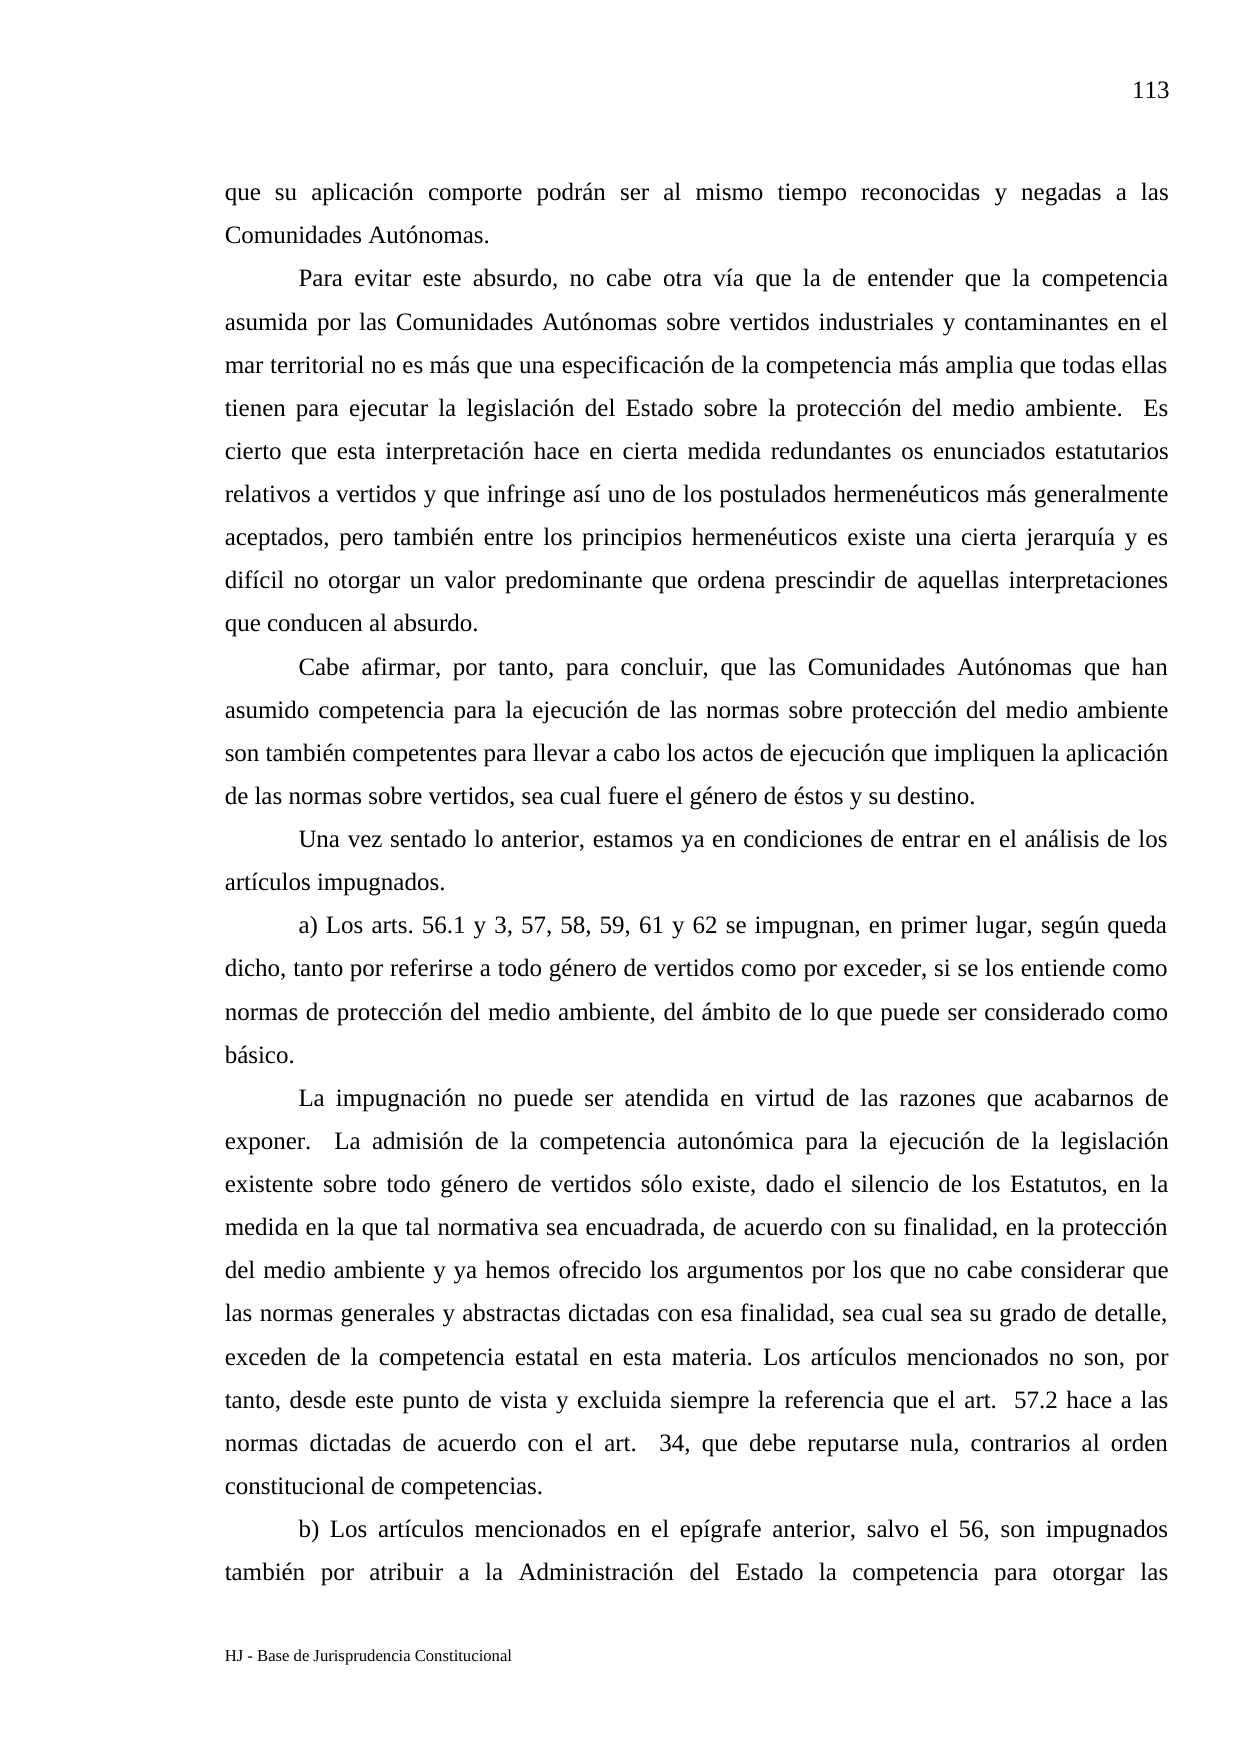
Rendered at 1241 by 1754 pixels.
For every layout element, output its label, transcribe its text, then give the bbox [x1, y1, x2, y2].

text La impugnación no puede ser atendida en virtud de las razones que acabarnos de exponer. La admisión de la competencia autonómica para la ejecución de la legislación existente sobre todo género de vertidos sólo existe, dado el silencio de los Estatutos, en la medida en la que tal normativa sea encuadrada, de acuerdo con su finalidad, en la protección del medio ambiente y ya hemos ofrecido los argumentos por los que no cabe considerar que las normas generales y abstractas dictadas con esa finalidad, sea cual sea su grado de detalle, exceden de la competencia estatal en esta materia. Los artículos mencionados no son, por tanto, desde este punto de vista y excluida siempre la referencia que el art. 57.2 hace a las normas dictadas de acuerdo con el art. 34, que debe reputarse nula, contrarios al orden constitucional de competencias. [224, 1083, 1169, 1500]
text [224, 177, 1169, 249]
text Para evitar este absurdo, no cabe otra vía que la de entender que la competencia asumida por las Comunidades Autónomas sobre vertidos industriales y contaminantes en el mar territorial no es más que una especificación de la competencia más amplia que todas ellas tienen para ejecutar la legislación del Estado sobre la protección del medio ambiente. Es cierto que esta interpretación hace en cierta medida redundantes os enunciados estatutarios relativos a vertidos y que infringe así uno de los postulados hermenéuticos más generalmente aceptados, pero también entre los principios hermenéuticos existe una cierta jerarquía y es difícil no otorgar un valor predominante que ordena prescindir de aquellas interpretaciones que conducen al absurdo. [224, 263, 1169, 637]
text Una vez sentado lo anterior, estamos ya en condiciones de entrar en el análisis de los artículos impugnados. [224, 824, 1169, 896]
text a) Los arts. 56.1 y 3, 57, 58, 59, 61 y 62 se impugnan, en primer lugar, según queda dicho, tanto por referirse a todo género de vertidos como por exceder, si se los entiende como normas de protección del medio ambiente, del ámbito de lo que puede ser considerado como básico. [224, 910, 1169, 1068]
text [224, 1514, 1169, 1586]
text Cabe afirmar, por tanto, para concluir, que las Comunidades Autónomas que han asumido competencia para la ejecución de las normas sobre protección del medio ambiente son también competentes para llevar a cabo los actos de ejecución que impliquen la aplicación de las normas sobre vertidos, sea cual fuere el género de éstos y su destino. [224, 652, 1169, 810]
